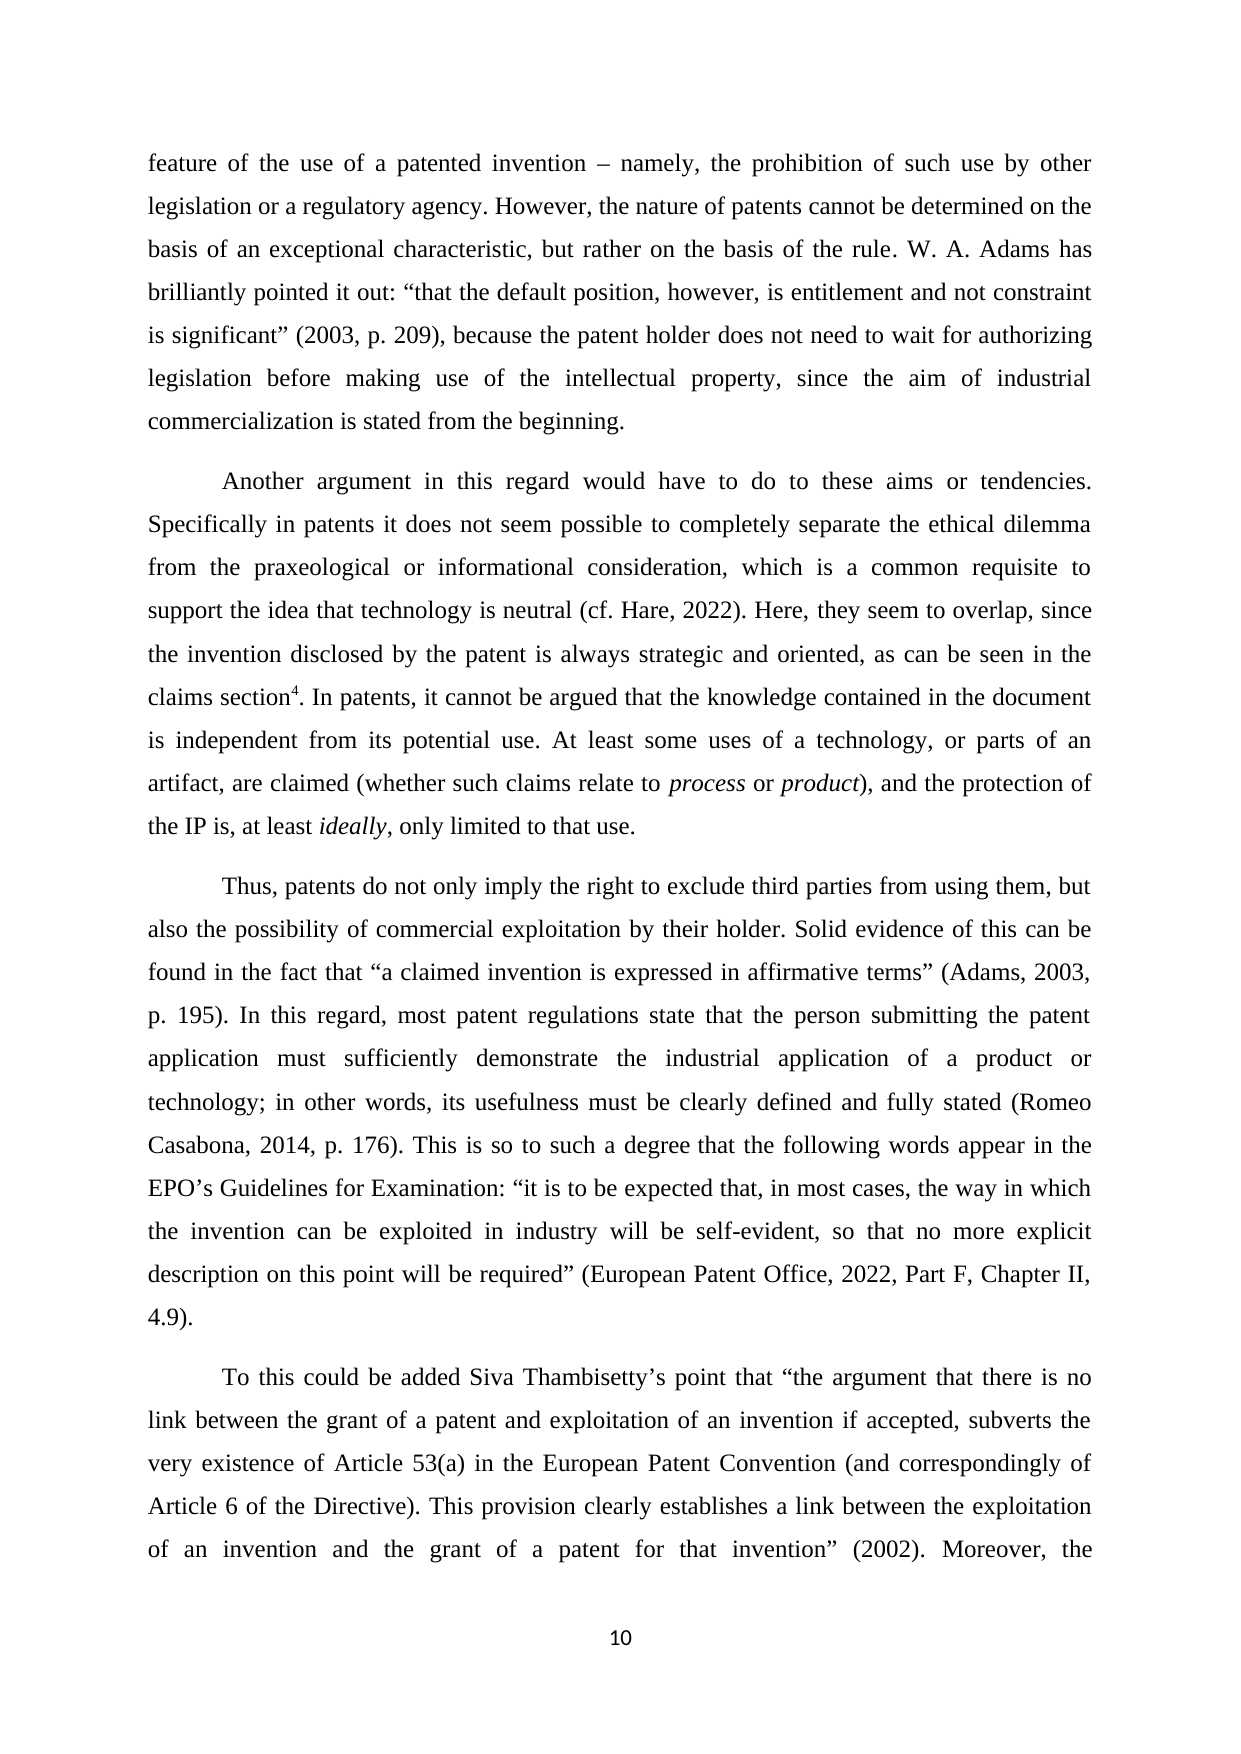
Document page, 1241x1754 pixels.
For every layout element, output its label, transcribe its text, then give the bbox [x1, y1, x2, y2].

text Another argument in this regard would have to do to these aims or tendencies. Specifically in patents it does not seem possible to completely separate the ethical dilemma from the praxeological or informational consideration, which is a common requisite to support the idea that technology is neutral (cf. Hare, 2022). Here, they seem to overlap, since the invention disclosed by the patent is always strategic and oriented, as can be seen in the claims section. In patents, it cannot be argued that the knowledge contained in the document is independent from its potential use. At least some uses of a technology, or parts of an artifact, are claimed (whether such claims relate to process or product), and the protection of the IP is, at least ideally, only limited to that use. [148, 466, 1092, 840]
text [148, 1362, 1092, 1563]
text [148, 148, 1092, 435]
text Thus, patents do not only imply the right to exclude third parties from using them, but also the possibility of commercial exploitation by their holder. Solid evidence of this can be found in the fact that “a claimed invention is expressed in affirmative terms” (Adams, 2003, p. 195). In this regard, most patent regulations state that the person submitting the patent application must sufficiently demonstrate the industrial application of a product or technology; in other words, its usefulness must be clearly defined and fully stated (Romeo Casabona, 2014, p. 176). This is so to such a degree that the following words appear in the EPO’s Guidelines for Examination: “it is to be expected that, in most cases, the way in which the invention can be exploited in industry will be self-evident, so that no more explicit description on this point will be required” (European Patent Office, 2022, Part F, Chapter II, 4.9). [148, 871, 1092, 1331]
